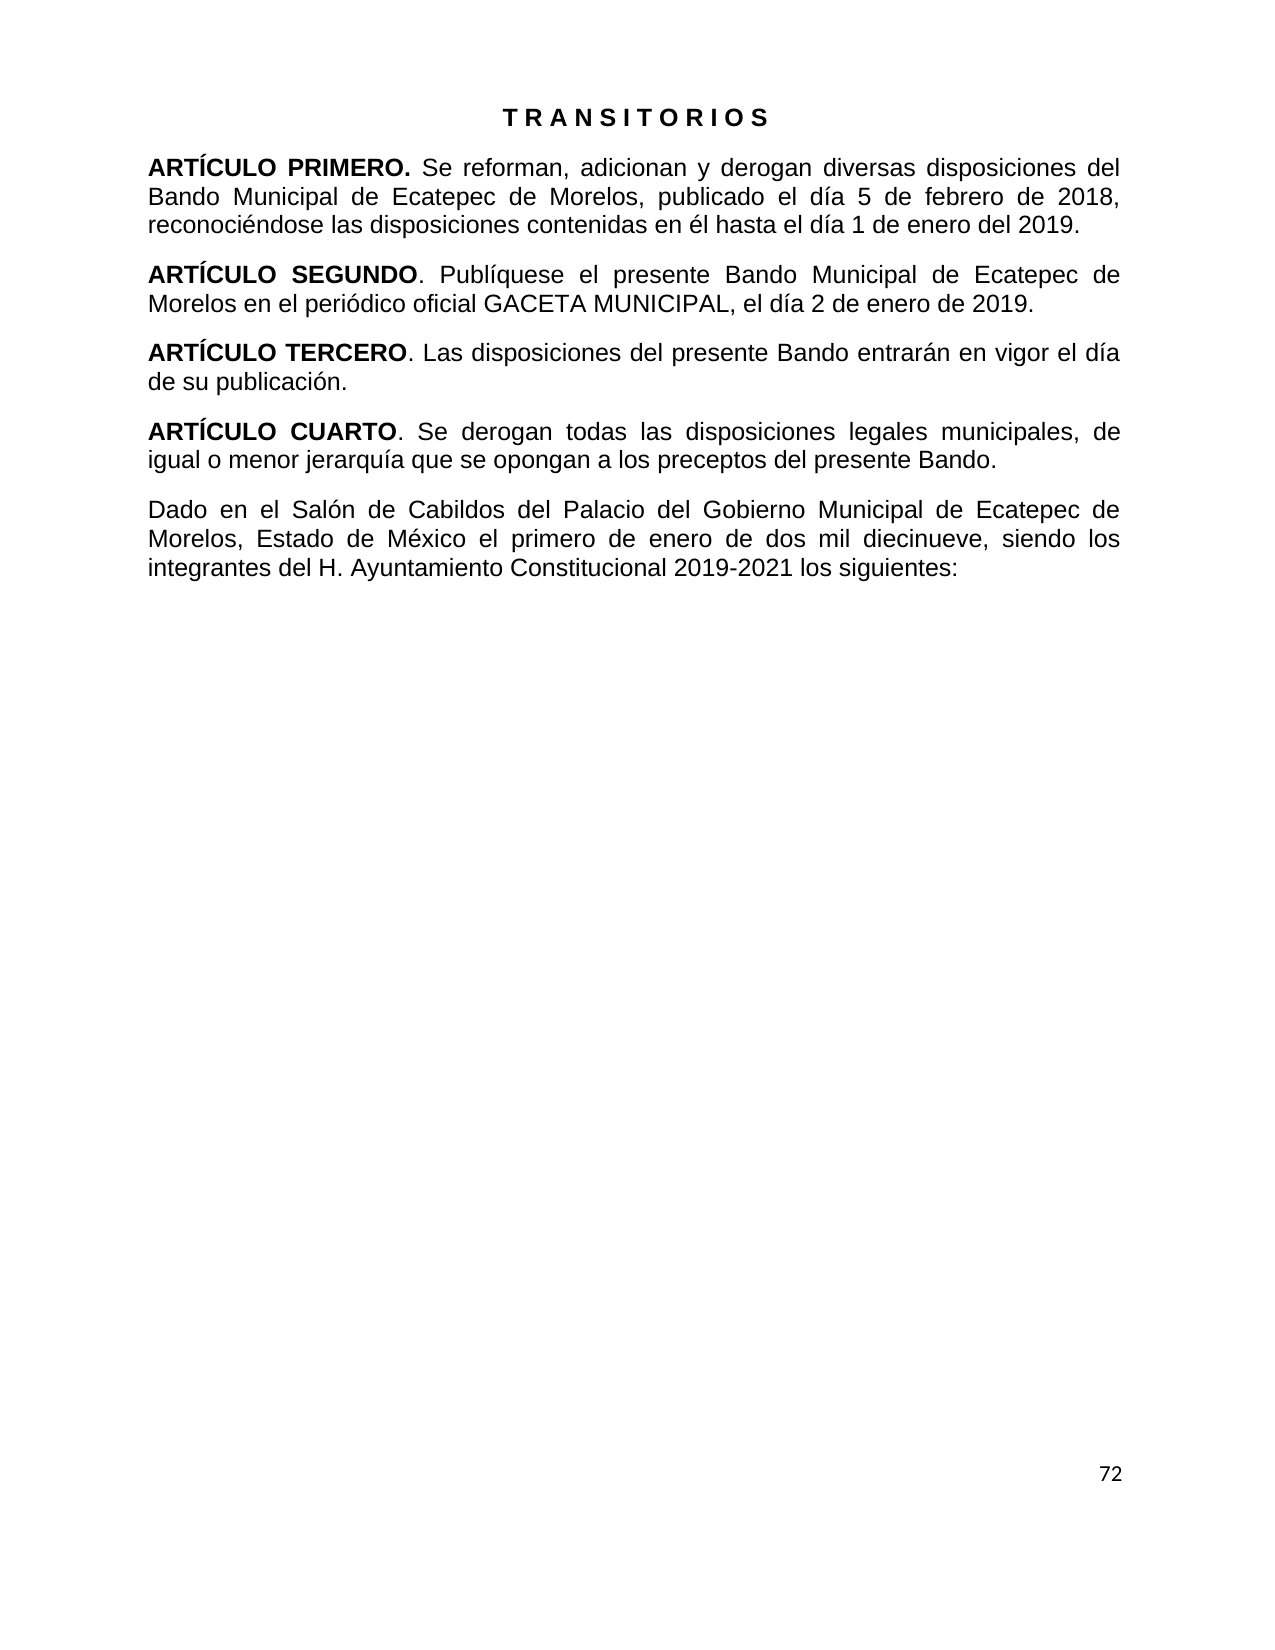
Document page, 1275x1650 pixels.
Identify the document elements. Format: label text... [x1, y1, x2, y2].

text T R A N S I T O R I O S [148, 103, 1122, 132]
text ARTÍCULO CUARTO. Se derogan todas las disposiciones legales municipales, de igual o menor jerarquía que se opongan a los preceptos del presente Bando. [148, 417, 1122, 474]
text ARTÍCULO PRIMERO. Se reforman, adicionan y derogan diversas disposiciones del Bando Municipal de Ecatepec de Morelos, publicado el día 5 de febrero de 2018, reconociéndose las disposiciones contenidas en él hasta el día 1 de enero del 2019. [148, 153, 1122, 239]
text ARTÍCULO TERCERO. Las disposiciones del presente Bando entrarán en vigor el día de su publicación. [148, 338, 1122, 396]
text ARTÍCULO SEGUNDO. Publíquese el presente Bando Municipal de Ecatepec de Morelos en el periódico oficial GACETA MUNICIPAL, el día 2 de enero de 2019. [148, 260, 1122, 317]
text Dado en el Salón de Cabildos del Palacio del Gobierno Municipal de Ecatepec de Morelos, Estado de México el primero de enero de dos mil diecinueve, siendo los integrantes del H. Ayuntamiento Constitucional 2019-2021 los siguientes: [148, 495, 1122, 581]
